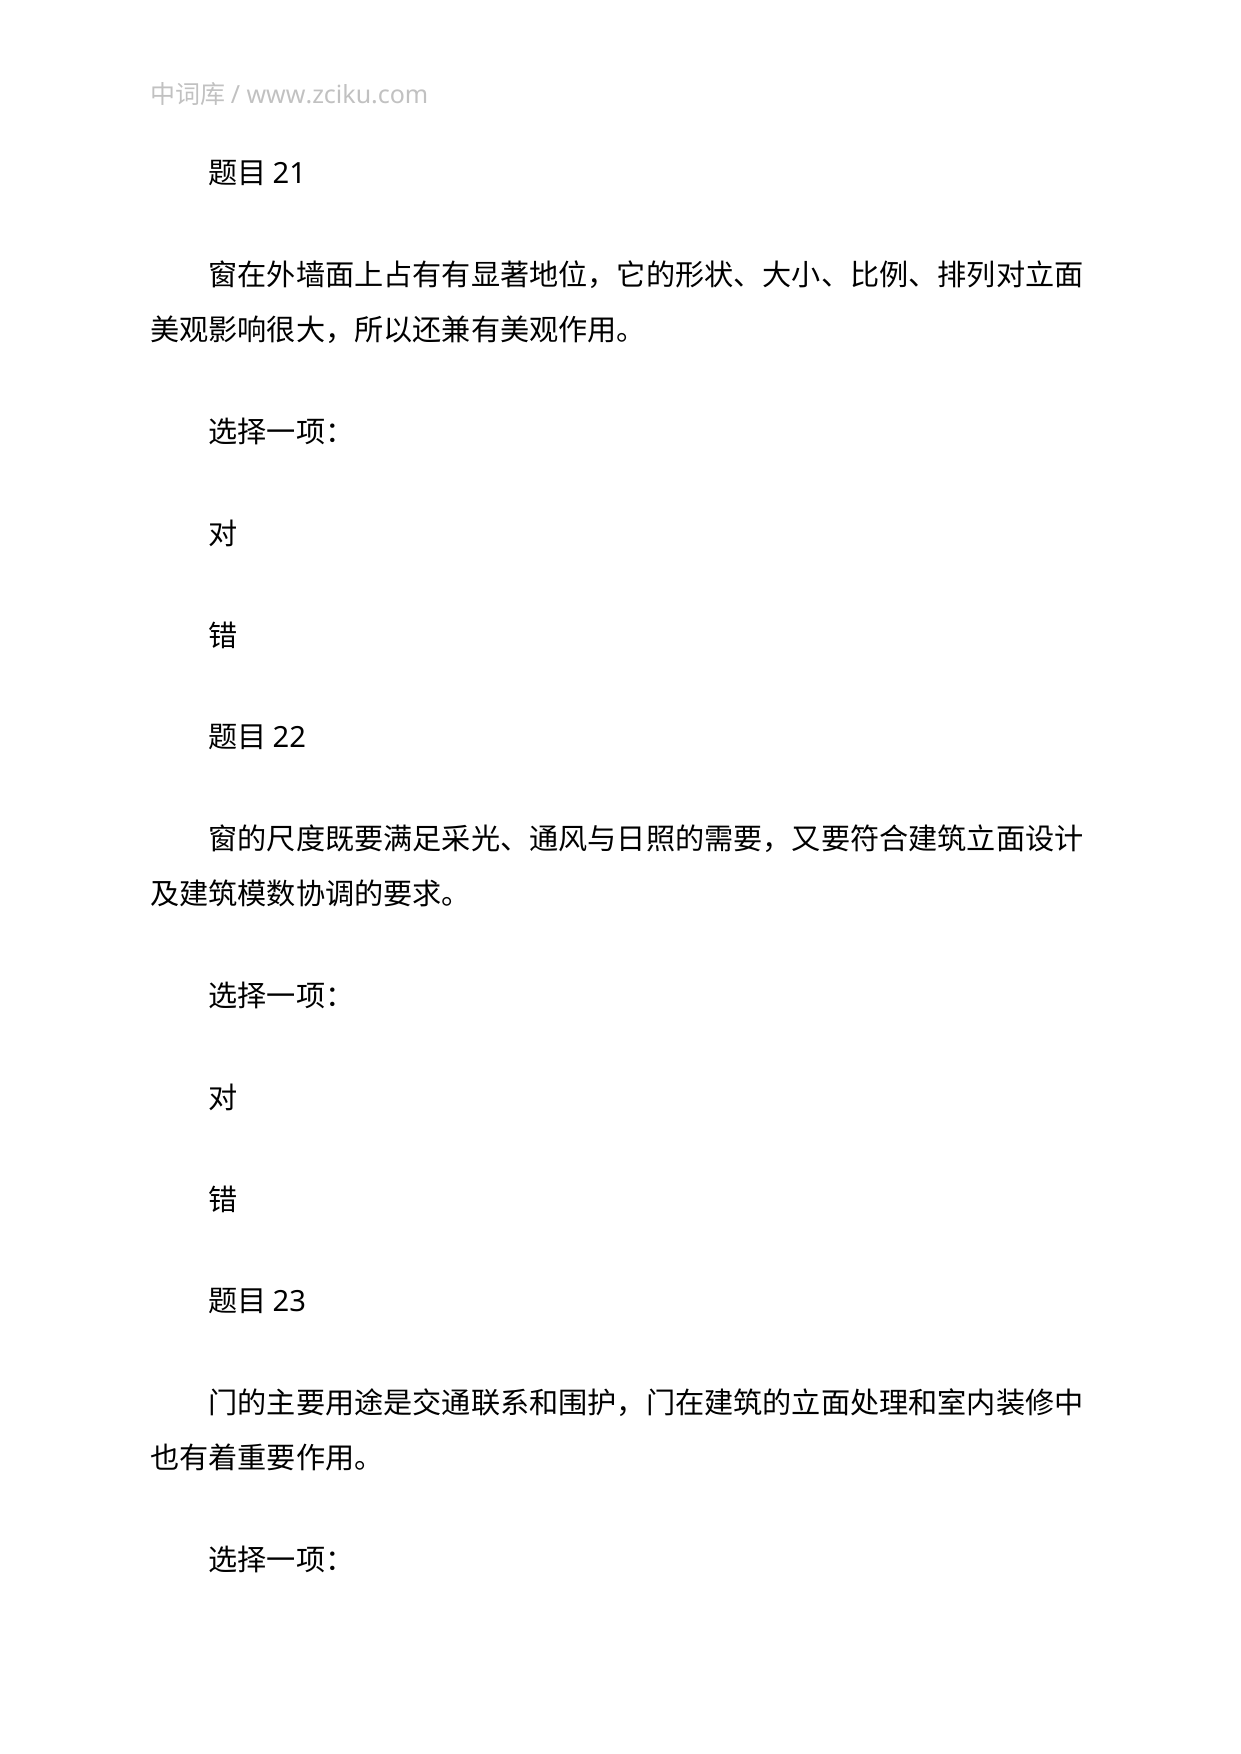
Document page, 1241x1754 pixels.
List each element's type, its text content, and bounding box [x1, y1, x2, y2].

text 题目22 [150, 714, 1090, 756]
text 窗在外墙面上占有有显著地位，它的形状、大小、比例、排列对立面美观影响很大，所以还兼有美观作用。 [150, 252, 1090, 349]
text 窗的尺度既要满足采光、通风与日照的需要，又要符合建筑立面设计及建筑模数协调的要求。 [150, 816, 1090, 913]
text 选择一项： [150, 409, 1090, 451]
text 错 [150, 1176, 1090, 1218]
text 选择一项： [150, 973, 1090, 1015]
text 门的主要用途是交通联系和围护，门在建筑的立面处理和室内装修中也有着重要作用。 [150, 1380, 1090, 1477]
text 题目23 [150, 1278, 1090, 1320]
text 错 [150, 612, 1090, 654]
text 选择一项： [150, 1537, 1090, 1579]
text 对 [150, 1074, 1090, 1117]
text 题目21 [150, 150, 1090, 192]
text 对 [150, 510, 1090, 553]
